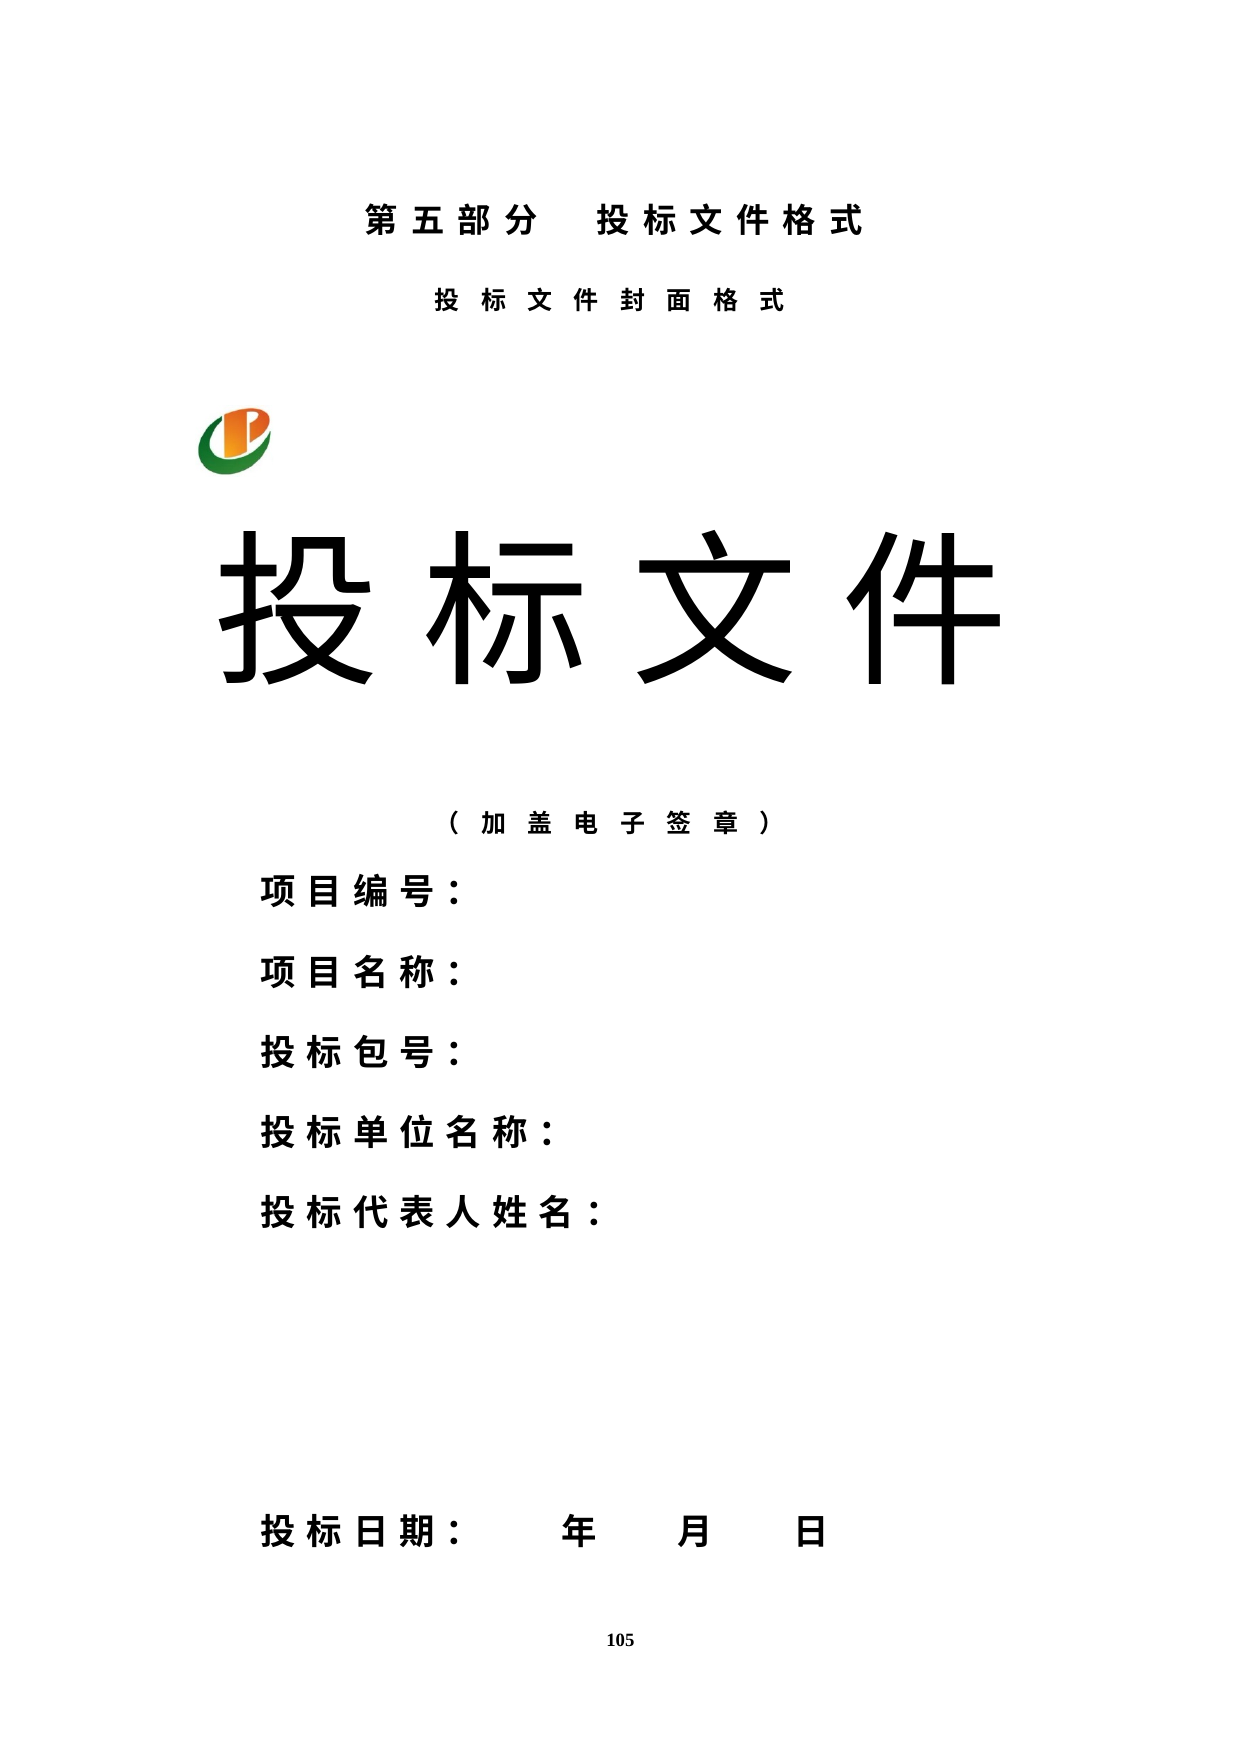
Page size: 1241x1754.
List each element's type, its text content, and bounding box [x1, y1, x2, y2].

text 项目名称： [251, 940, 1050, 999]
text （加盖电子签章） [190, 791, 1050, 851]
text 投标文件封面格式 [190, 269, 1050, 328]
text 投标代表人姓名： [251, 1180, 1050, 1239]
picture [194, 405, 274, 477]
subtitle 第五部分 投标文件格式 [190, 189, 1050, 249]
text 投标包号： [251, 1020, 1050, 1079]
text 项目编号： [251, 860, 1050, 919]
text 投标日期： 年 月 日 [190, 1499, 1050, 1559]
text 投 标 文 件 [190, 465, 1050, 732]
text 投标单位名称： [251, 1100, 1050, 1159]
